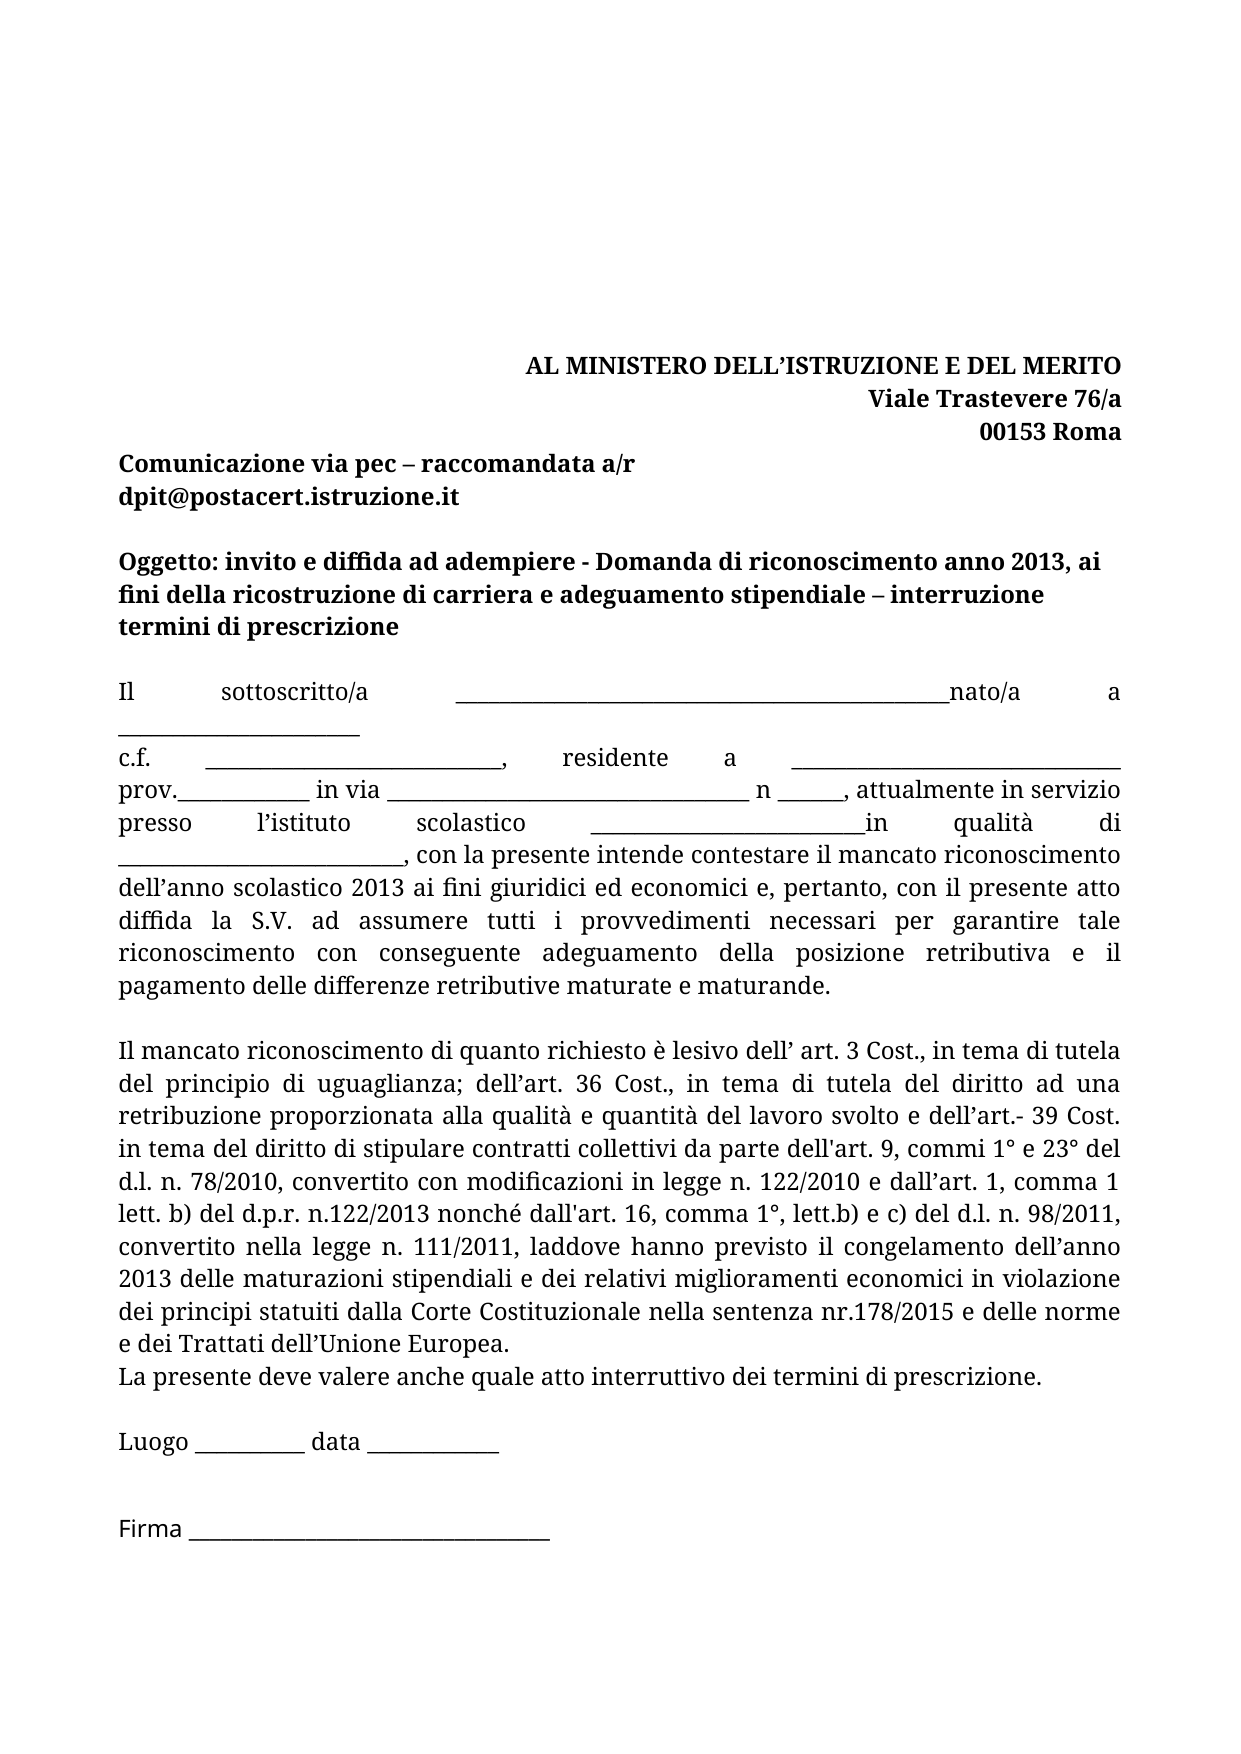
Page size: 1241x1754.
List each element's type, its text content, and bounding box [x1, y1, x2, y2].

text c.f. ___________________________, residente a ______________________________ prov.____________ in via _________________________________ n ______, attualmente in servizio presso l’istituto scolastico _________________________in qualità di __________________________, con la presente intende contestare il mancato riconoscimento dell’anno scolastico 2013 ai fini giuridici ed economici e, pertanto, con il presente atto diffida la S.V. ad assumere tutti i provvedimenti necessari per garantire tale riconoscimento con conseguente adeguamento della posizione retributiva e il pagamento delle differenze retributive maturate e maturande. [118, 740, 1122, 1001]
text AL MINISTERO DELL’ISTRUZIONE E DEL MERITO [118, 349, 1122, 382]
text Il mancato riconoscimento di quanto richiesto è lesivo dell’ art. 3 Cost., in tema di tutela del principio di uguaglianza; dell’art. 36 Cost., in tema di tutela del diritto ad una retribuzione proporzionata alla qualità e quantità del lavoro svolto e dell’art.- 39 Cost. in tema del diritto di stipulare contratti collettivi da parte dell'art. 9, commi 1° e 23° del d.l. n. 78/2010, convertito con modificazioni in legge n. 122/2010 e dall’art. 1, comma 1 lett. b) del d.p.r. n.122/2013 nonché dall'art. 16, comma 1°, lett.b) e c) del d.l. n. 98/2011, convertito nella legge n. 111/2011, laddove hanno previsto il congelamento dell’anno 2013 delle maturazioni stipendiali e dei relativi miglioramenti economici in violazione dei principi statuiti dalla Corte Costituzionale nella sentenza nr.178/2015 e delle norme e dei Trattati dell’Unione Europea. [118, 1034, 1122, 1360]
text dpit@postacert.istruzione.it [118, 479, 1122, 512]
text Oggetto: invito e diffida ad adempiere - Domanda di riconoscimento anno 2013, ai fini della ricostruzione di carriera e adeguamento stipendiale – interruzione termini di prescrizione [118, 545, 1122, 643]
text Comunicazione via pec – raccomandata a/r [118, 447, 1122, 479]
text Firma __________________________________ [118, 1512, 1122, 1544]
text 00153 Roma [118, 414, 1122, 447]
text Luogo __________ data ____________ [118, 1425, 1122, 1458]
text Il sottoscritto/a _____________________________________________nato/a a ______________________ [118, 675, 1122, 740]
text Viale Trastevere 76/a [118, 382, 1122, 414]
text La presente deve valere anche quale atto interruttivo dei termini di prescrizione. [118, 1360, 1122, 1392]
